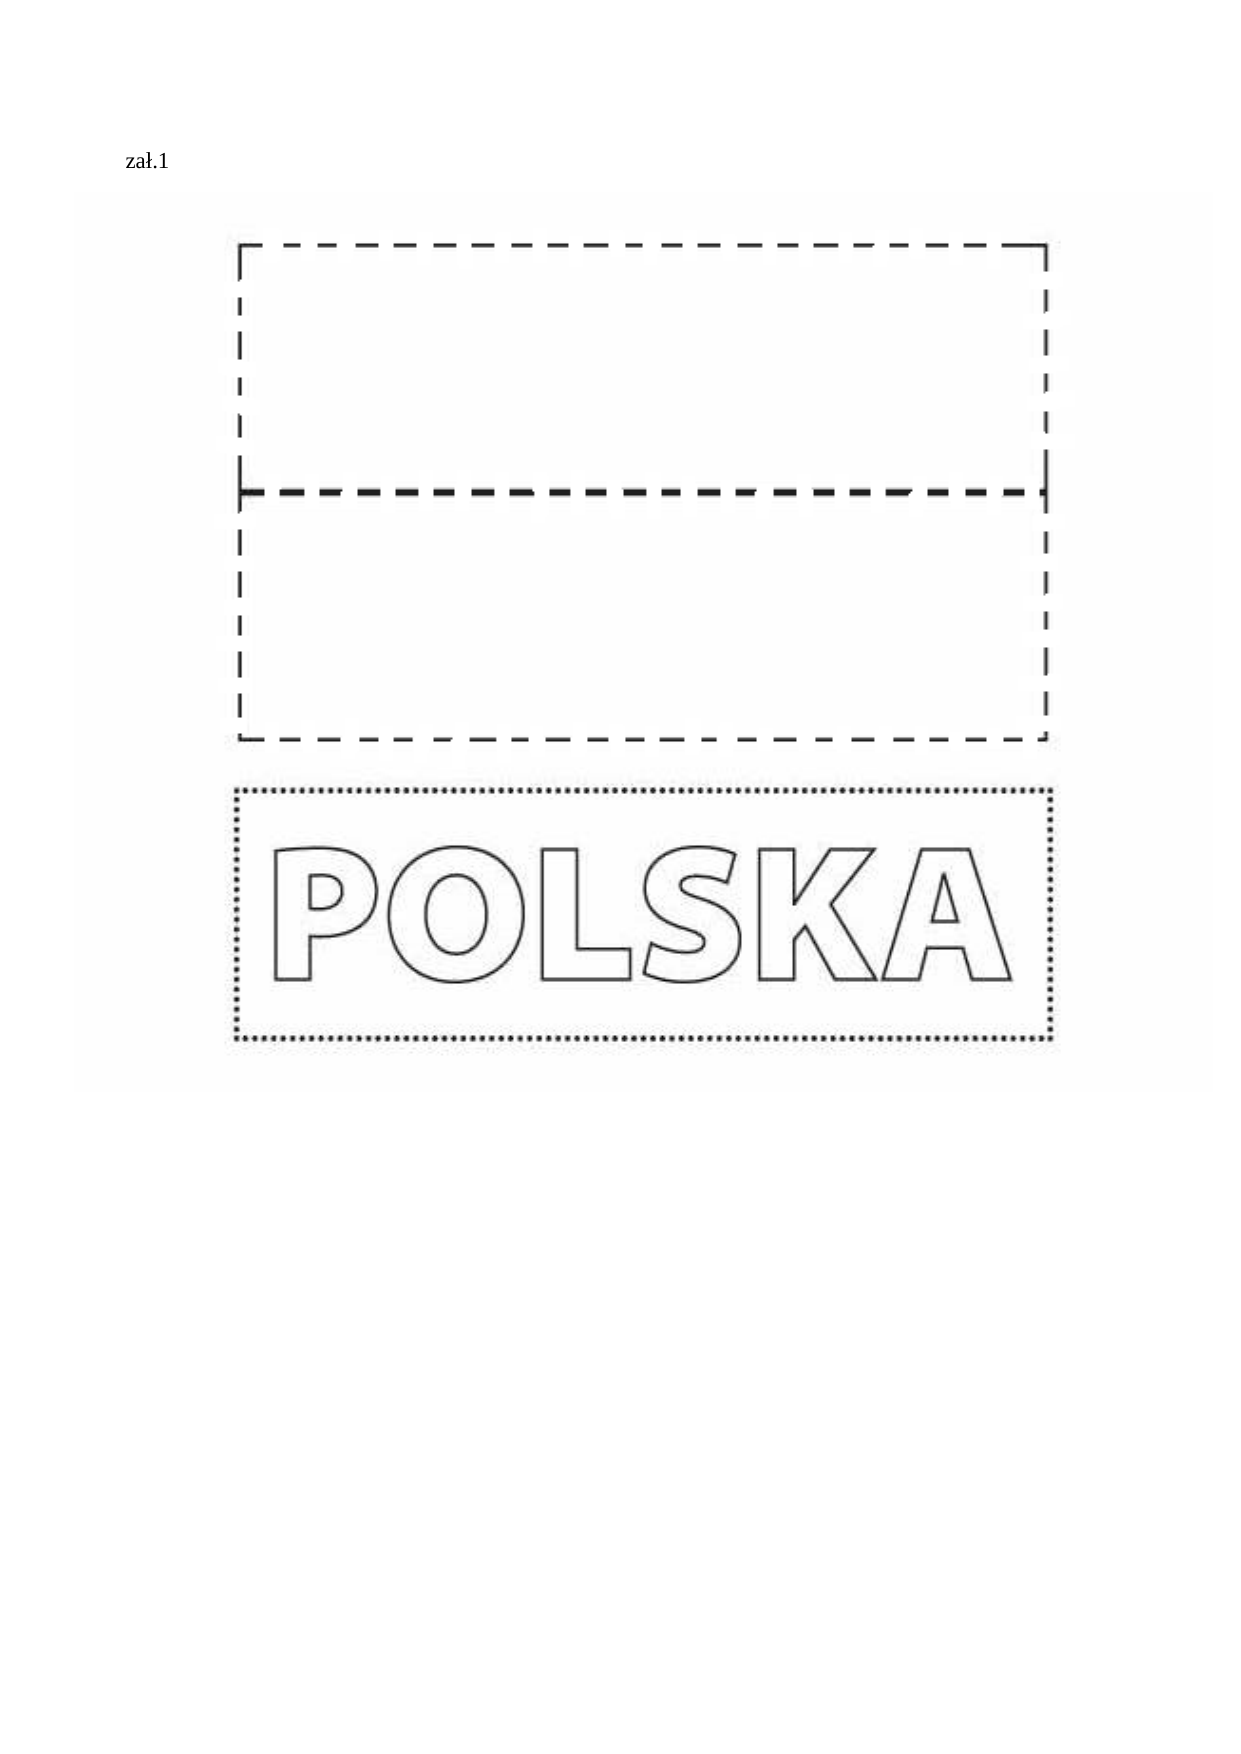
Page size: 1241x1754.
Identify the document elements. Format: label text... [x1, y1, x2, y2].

text zał.1 [74, 148, 1137, 174]
picture [73, 192, 1213, 1092]
